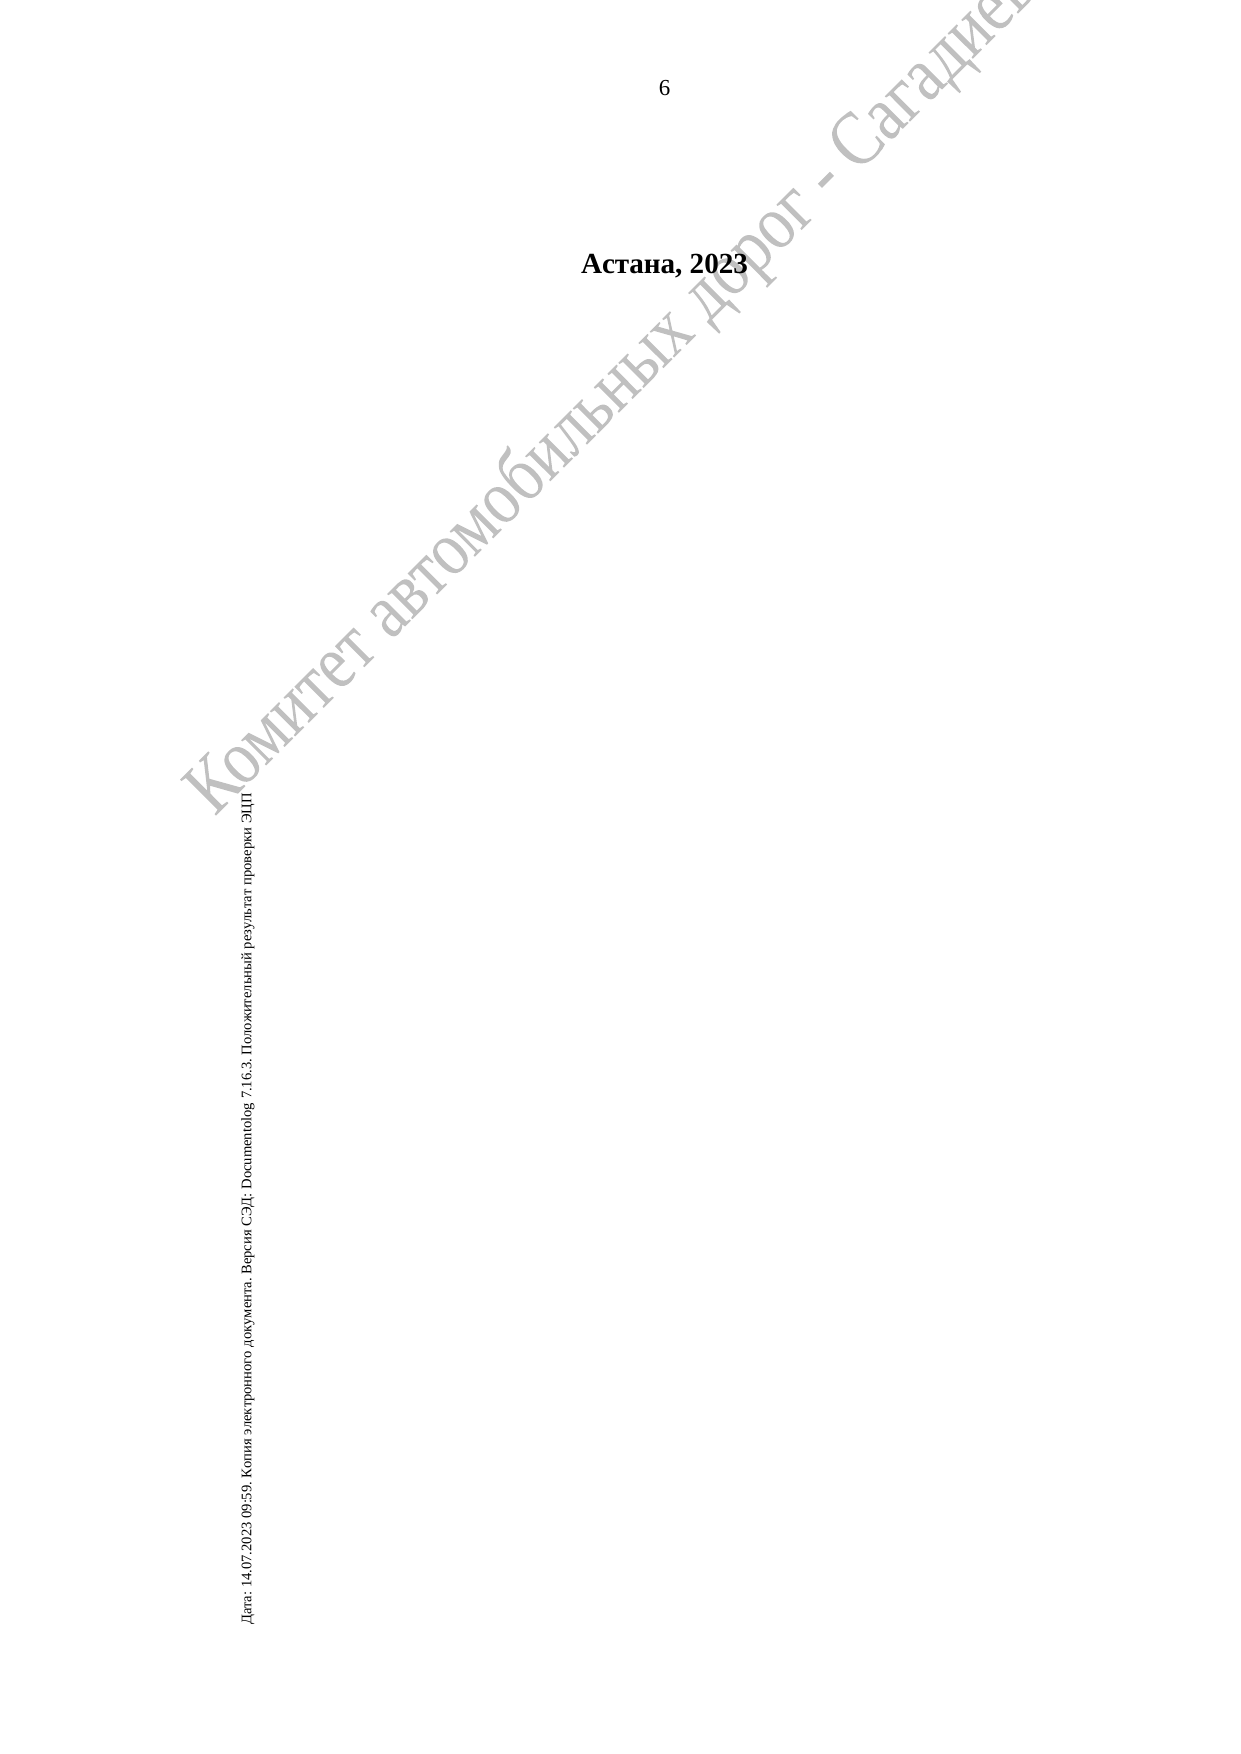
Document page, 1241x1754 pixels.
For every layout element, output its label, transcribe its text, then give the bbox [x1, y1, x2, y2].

text Астана, 2023 [177, 246, 1152, 280]
